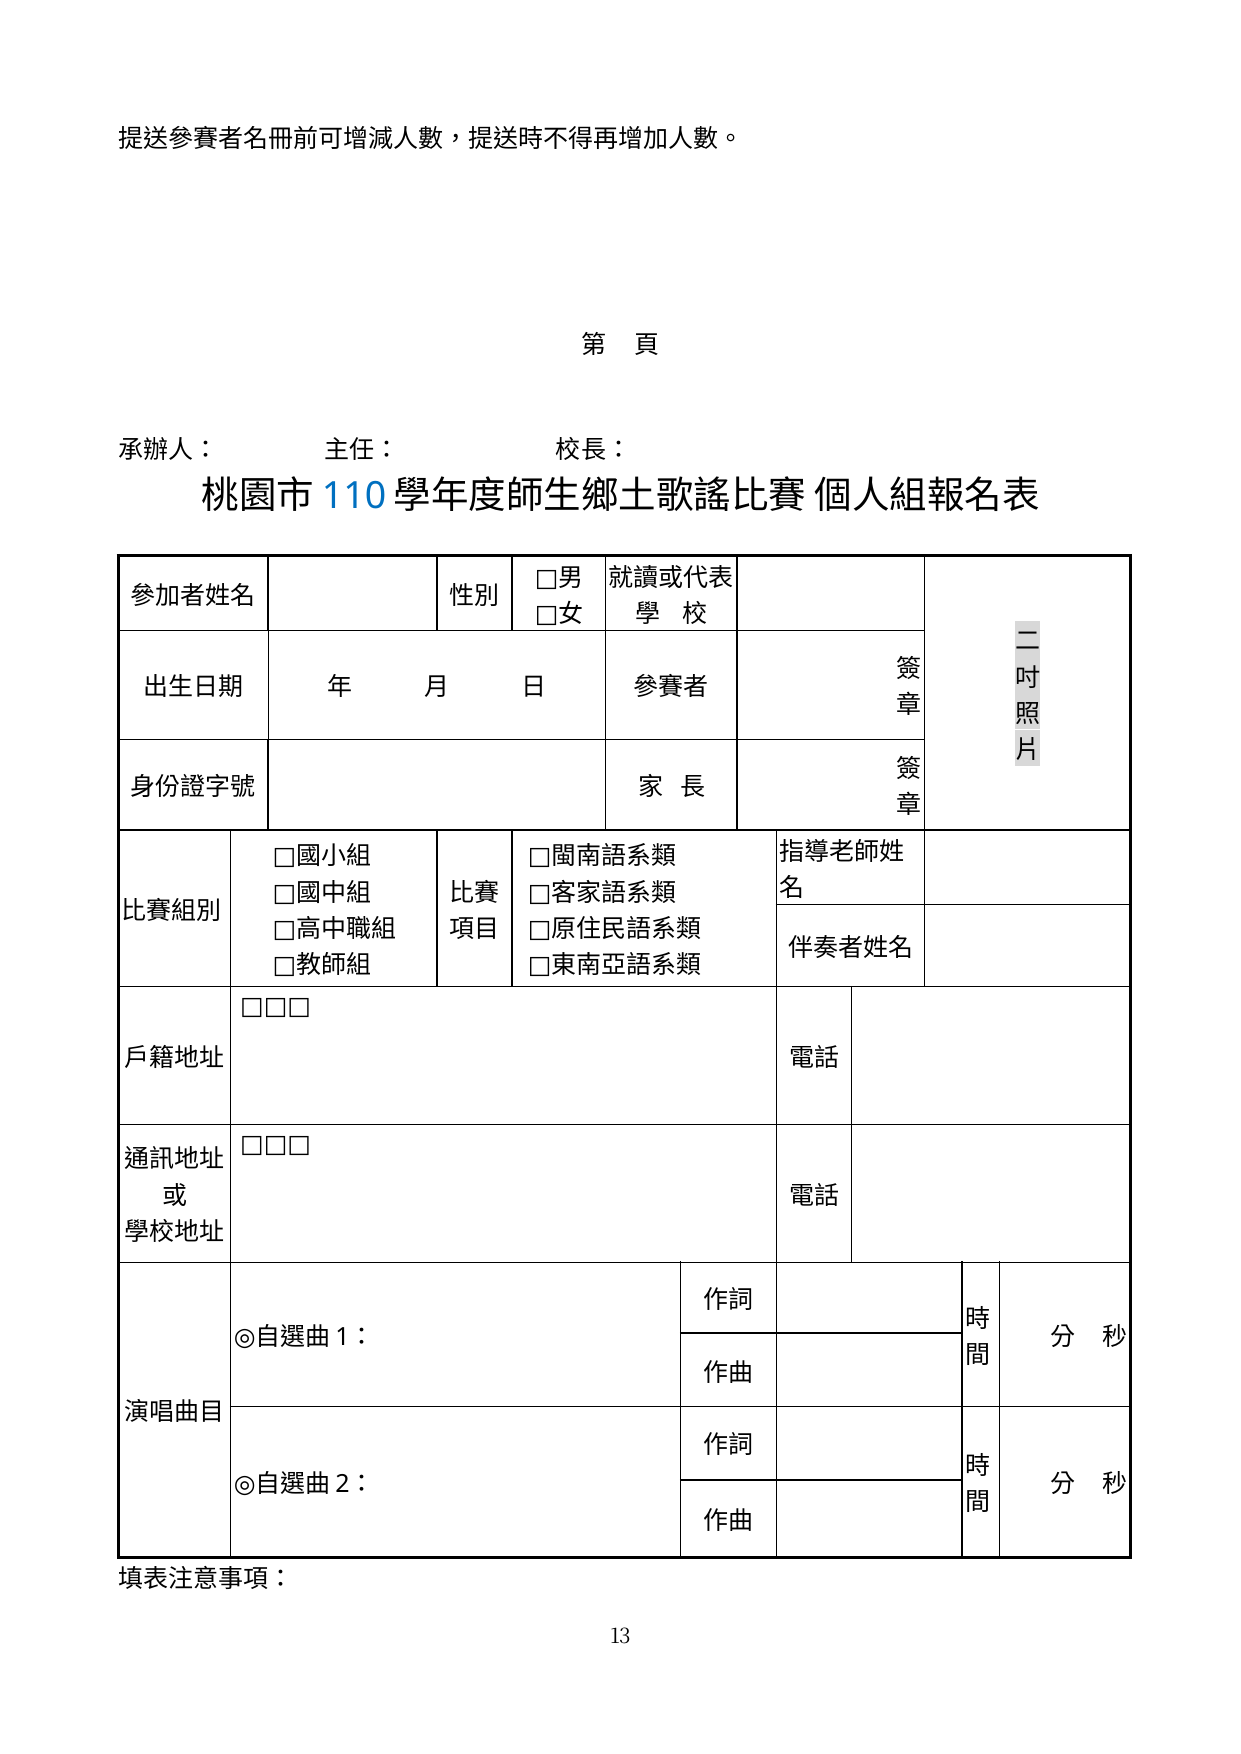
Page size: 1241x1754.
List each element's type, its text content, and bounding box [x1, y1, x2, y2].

table_cell 分 秒 [1000, 1263, 1129, 1406]
table_cell 通訊地址 或 學校地址 [120, 1125, 230, 1261]
table_cell 簽 章 [738, 631, 924, 739]
table_cell 指導老師姓名 [777, 831, 924, 903]
table_cell 時 間 [963, 1407, 999, 1556]
table_cell 家 長 [606, 740, 736, 829]
table_cell 電話 [777, 987, 851, 1124]
table_cell 出生日期 [120, 631, 268, 739]
table_cell 比賽項目 [438, 831, 511, 986]
table_header 性別 [438, 557, 511, 629]
table_header 二 吋 照 片 [925, 557, 1129, 829]
table_cell 簽 章 [738, 740, 924, 829]
table_cell 身份證字號 [120, 740, 267, 829]
table_cell [269, 740, 605, 829]
text 承辦人： 主任： 校長： [118, 429, 1123, 465]
table_cell ◎自選曲2： [231, 1407, 680, 1556]
table_header 就讀或代表學 校 [606, 557, 736, 629]
table_header [269, 557, 436, 629]
table_cell [777, 1263, 961, 1332]
table_header 參加者姓名 [120, 557, 267, 629]
table_cell 參賽者 [606, 631, 736, 739]
table_cell 作詞 [681, 1263, 776, 1332]
table_cell [777, 1481, 961, 1556]
table_cell □□□ [231, 987, 776, 1124]
table_header □男 □女 [513, 557, 605, 629]
table_cell 伴奏者姓名 [777, 905, 924, 986]
table_cell 比賽組別 [120, 831, 230, 986]
table_cell 分 秒 [1000, 1407, 1129, 1556]
text 第 頁 [118, 325, 1123, 361]
table_cell [925, 831, 1129, 903]
table_cell □□□ [231, 1125, 776, 1261]
table_cell [925, 905, 1129, 986]
table_cell 作曲 [681, 1481, 776, 1556]
table_cell 作曲 [681, 1334, 776, 1406]
text 桃園市110學年度師生鄉土歌謠比賽 個人組報名表 [118, 465, 1123, 520]
table_cell 作詞 [681, 1407, 776, 1479]
table_cell [777, 1407, 961, 1479]
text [118, 118, 1123, 154]
table_cell 年 月 日 [269, 631, 605, 739]
table_cell [852, 1125, 1129, 1261]
text 填表注意事項： [118, 1559, 1123, 1595]
table_cell 戶籍地址 [120, 987, 230, 1124]
table_cell 電話 [777, 1125, 851, 1261]
table_header [738, 557, 924, 629]
table_cell □閩南語系類 □客家語系類 □原住民語系類 □東南亞語系類 [513, 831, 776, 986]
table_cell 演唱曲目 [120, 1263, 230, 1556]
table_cell [777, 1334, 961, 1406]
table_cell ◎自選曲1： [231, 1263, 680, 1406]
table_cell [852, 987, 1129, 1124]
table_cell □國小組 □國中組 □高中職組 □教師組 [231, 831, 436, 986]
table_cell 時 間 [963, 1263, 999, 1406]
